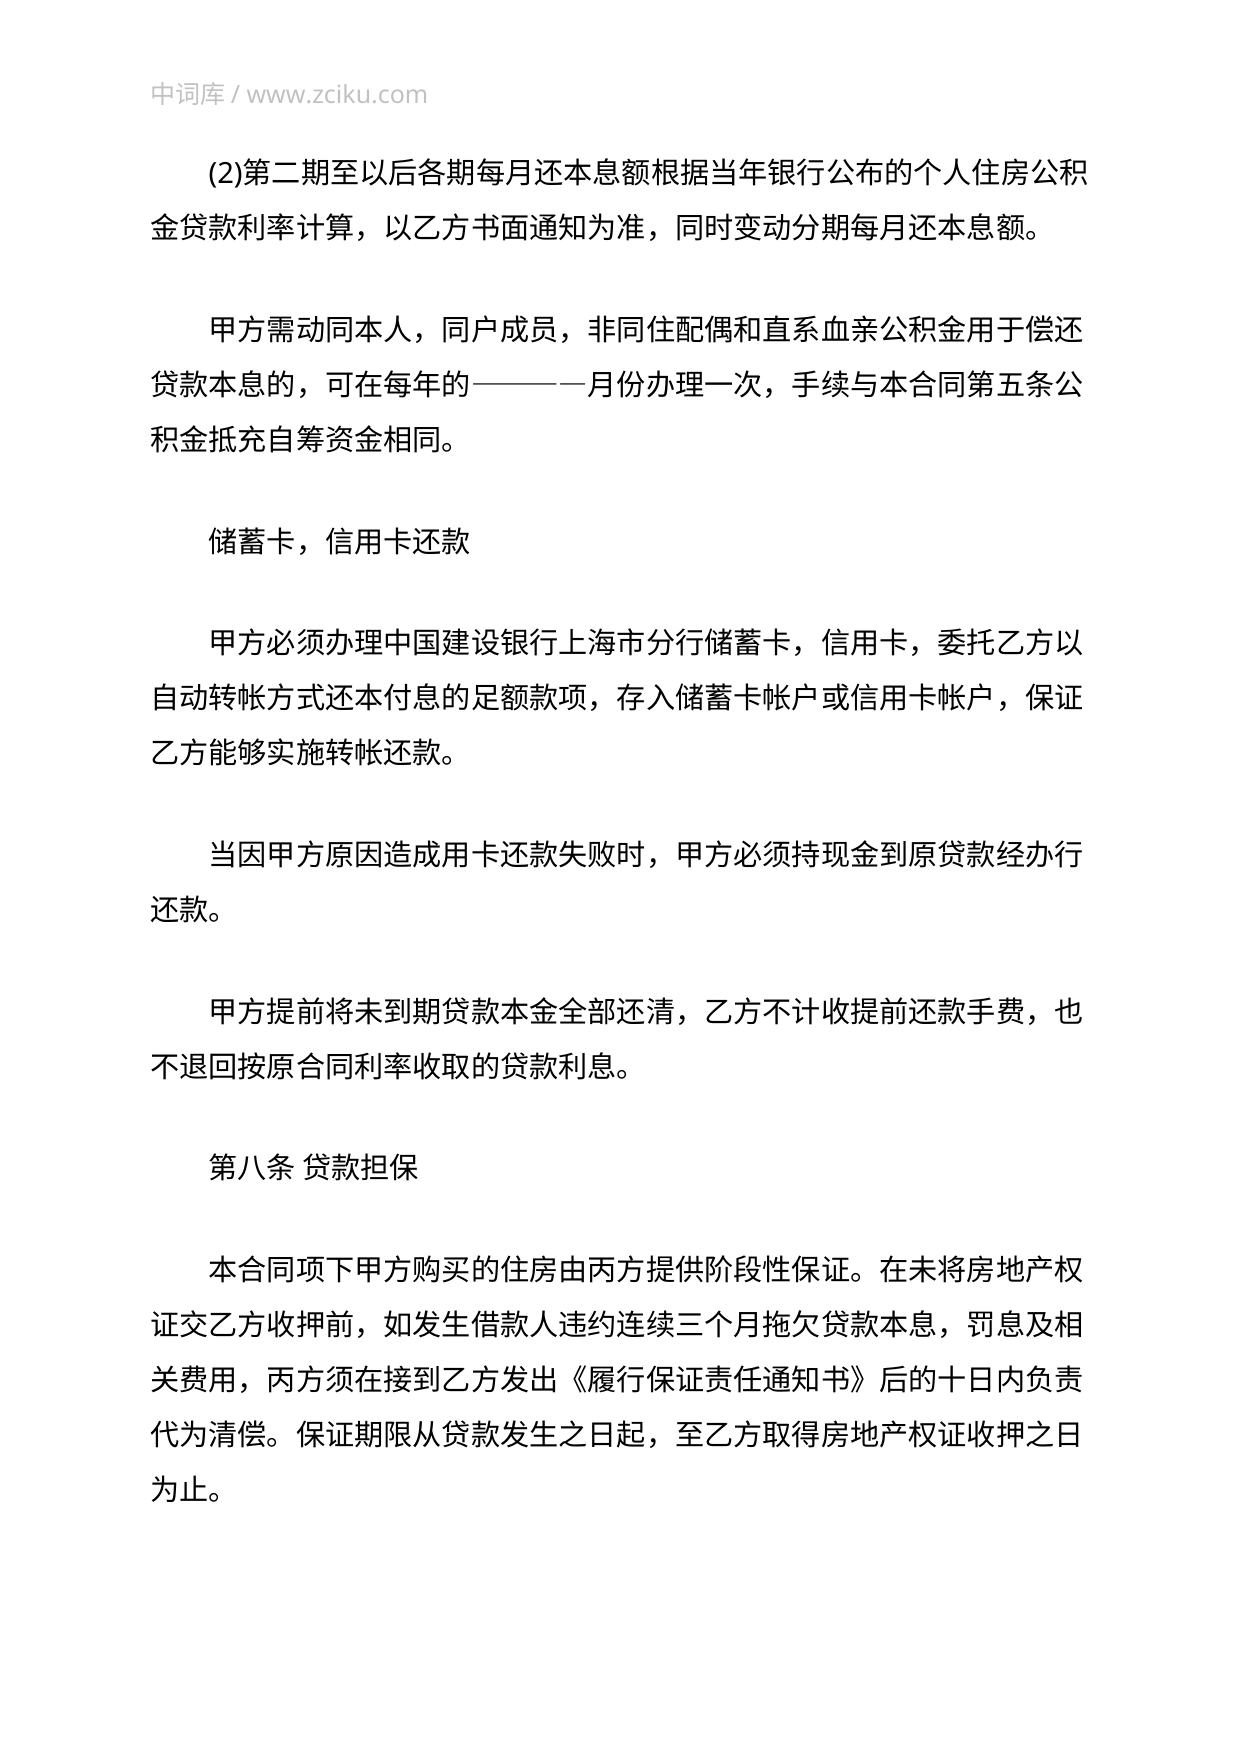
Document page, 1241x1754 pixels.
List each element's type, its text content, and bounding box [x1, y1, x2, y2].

text 甲方必须办理中国建设银行上海市分行储蓄卡，信用卡，委托乙方以自动转帐方式还本付息的足额款项，存入储蓄卡帐户或信用卡帐户，保证乙方能够实施转帐还款。 [150, 620, 1090, 772]
text 甲方提前将未到期贷款本金全部还清，乙方不计收提前还款手费，也不退回按原合同利率收取的贷款利息。 [150, 988, 1090, 1086]
text 当因甲方原因造成用卡还款失败时，甲方必须持现金到原贷款经办行还款。 [150, 832, 1090, 929]
text 储蓄卡，信用卡还款 [150, 518, 1090, 561]
text 本合同项下甲方购买的住房由丙方提供阶段性保证。在未将房地产权证交乙方收押前，如发生借款人违约连续三个月拖欠贷款本息，罚息及相关费用，丙方须在接到乙方发出《履行保证责任通知书》后的十日内负责代为清偿。保证期限从贷款发生之日起，至乙方取得房地产权证收押之日为止。 [150, 1247, 1090, 1509]
text 第八条 贷款担保 [150, 1145, 1090, 1187]
text 甲方需动同本人，同户成员，非同住配偶和直系血亲公积金用于偿还贷款本息的，可在每年的————月份办理一次，手续与本合同第五条公积金抵充自筹资金相同。 [150, 307, 1090, 459]
text (2)第二期至以后各期每月还本息额根据当年银行公布的个人住房公积金贷款利率计算，以乙方书面通知为准，同时变动分期每月还本息额。 [150, 150, 1090, 247]
